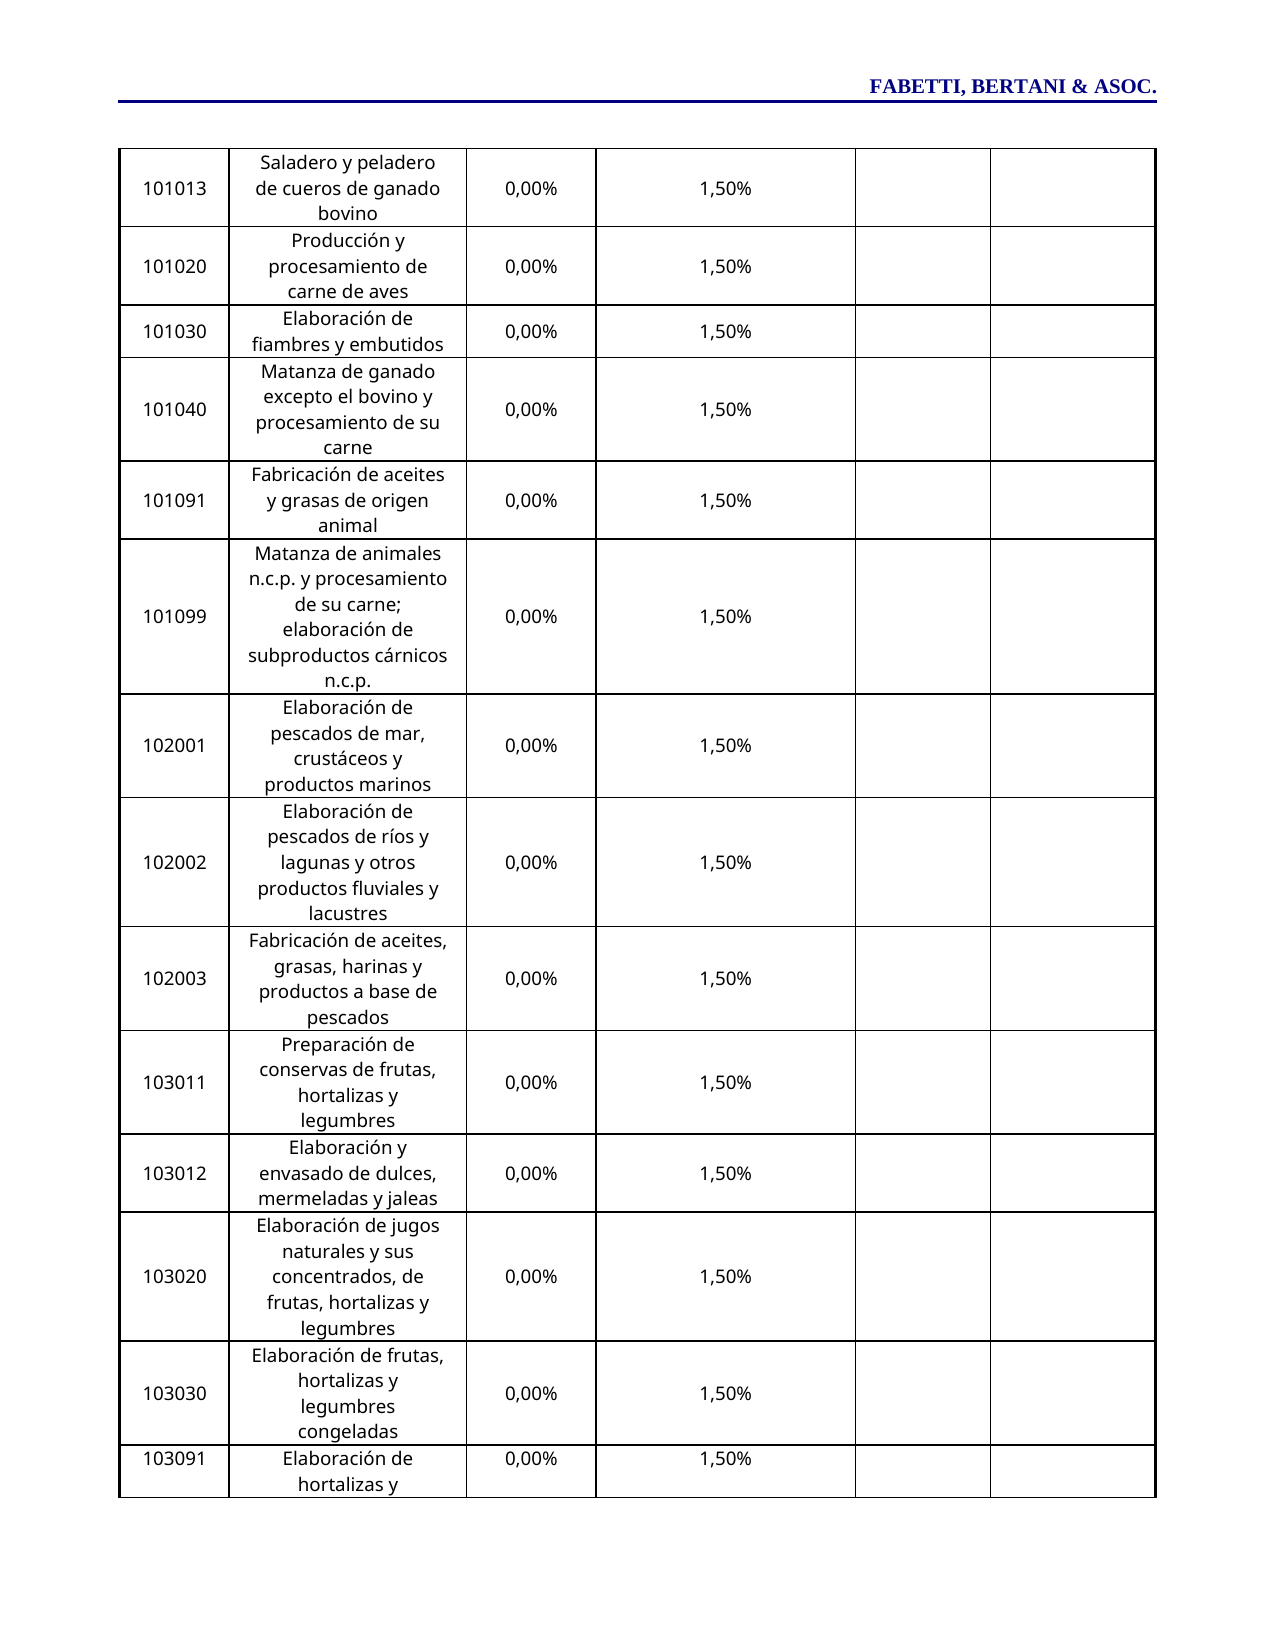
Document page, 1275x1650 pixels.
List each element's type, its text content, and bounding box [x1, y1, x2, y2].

table_cell 0,00% [467, 149, 595, 226]
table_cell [230, 1446, 466, 1497]
table_cell 1,50% [597, 358, 855, 460]
table_cell 102003 [121, 927, 228, 1029]
table_cell 1,50% [597, 462, 855, 538]
table_cell 101040 [121, 358, 228, 460]
table_cell 1,50% [597, 1031, 855, 1133]
table_cell 103012 [121, 1135, 228, 1211]
table_cell [991, 358, 1154, 460]
table_cell 0,00% [467, 358, 595, 460]
table_cell [856, 927, 990, 1029]
table_cell [991, 1135, 1154, 1211]
table_cell 101091 [121, 462, 228, 538]
table_cell Preparación de conservas de frutas, hortalizas y legumbres [230, 1031, 466, 1133]
table_cell [991, 1213, 1154, 1340]
table_cell [856, 1342, 990, 1444]
table_cell Fabricación de aceites, grasas, harinas y productos a base de pescados [230, 927, 466, 1029]
table_cell 103020 [121, 1213, 228, 1340]
table_cell 101099 [121, 540, 228, 693]
table_cell 0,00% [467, 462, 595, 538]
table_cell [991, 798, 1154, 926]
table_cell 1,50% [597, 149, 855, 226]
table_cell [991, 1342, 1154, 1444]
table_cell 0,00% [467, 540, 595, 693]
table_cell [856, 1213, 990, 1340]
table_cell [856, 695, 990, 797]
table_cell [856, 462, 990, 538]
table_cell 1,50% [597, 798, 855, 926]
table_cell Elaboración de jugos naturales y sus concentrados, de frutas, hortalizas y legumbres [230, 1213, 466, 1340]
table_cell Matanza de ganado excepto el bovino y procesamiento de su carne [230, 358, 466, 460]
table_cell [856, 1446, 990, 1497]
table_cell [856, 358, 990, 460]
table_cell Elaboración de pescados de mar, crustáceos y productos marinos [230, 695, 466, 797]
table_cell 103091 [121, 1446, 228, 1497]
table_cell 101013 [121, 149, 228, 226]
table_cell Fabricación de aceites y grasas de origen animal [230, 462, 466, 538]
table_cell [991, 306, 1154, 357]
table_cell 103030 [121, 1342, 228, 1444]
table_cell 0,00% [467, 306, 595, 357]
table_cell 102002 [121, 798, 228, 926]
table_cell 0,00% [467, 1031, 595, 1133]
table_cell [991, 1031, 1154, 1133]
table_cell [856, 798, 990, 926]
table_cell 0,00% [467, 1446, 595, 1497]
table_cell 0,00% [467, 798, 595, 926]
table_cell [856, 306, 990, 357]
table_cell [991, 927, 1154, 1029]
table_cell [991, 149, 1154, 226]
table_cell [991, 227, 1154, 304]
table_cell 101020 [121, 227, 228, 304]
table_cell 102001 [121, 695, 228, 797]
table_cell 1,50% [597, 695, 855, 797]
table_cell 0,00% [467, 1135, 595, 1211]
table_cell [991, 462, 1154, 538]
table_cell 0,00% [467, 927, 595, 1029]
table_cell 1,50% [597, 1446, 855, 1497]
table_cell Saladero y peladero de cueros de ganado bovino [230, 149, 466, 226]
table_cell 1,50% [597, 1213, 855, 1340]
table_cell 0,00% [467, 227, 595, 304]
table_cell [991, 695, 1154, 797]
table_cell 0,00% [467, 1342, 595, 1444]
table_cell 0,00% [467, 695, 595, 797]
table_cell Elaboración de fiambres y embutidos [230, 306, 466, 357]
table_cell [856, 540, 990, 693]
table_cell 1,50% [597, 927, 855, 1029]
table_cell 1,50% [597, 540, 855, 693]
table_cell [856, 149, 990, 226]
table_cell 1,50% [597, 1342, 855, 1444]
table_cell 103011 [121, 1031, 228, 1133]
table_cell 101030 [121, 306, 228, 357]
table_cell Elaboración de pescados de ríos y lagunas y otros productos fluviales y lacustres [230, 798, 466, 926]
table_cell Matanza de animales n.c.p. y procesamiento de su carne; elaboración de subproductos cárnicos n.c.p. [230, 540, 466, 693]
table_cell 1,50% [597, 1135, 855, 1211]
table_cell [856, 1135, 990, 1211]
table_cell Elaboración y envasado de dulces, mermeladas y jaleas [230, 1135, 466, 1211]
table_cell [991, 540, 1154, 693]
table_cell Elaboración de frutas, hortalizas y legumbres congeladas [230, 1342, 466, 1444]
table_cell [856, 1031, 990, 1133]
table_cell [991, 1446, 1154, 1497]
table_cell 0,00% [467, 1213, 595, 1340]
table_cell [856, 227, 990, 304]
table_cell 1,50% [597, 306, 855, 357]
table_cell Producción y procesamiento de carne de aves [230, 227, 466, 304]
table_cell 1,50% [597, 227, 855, 304]
